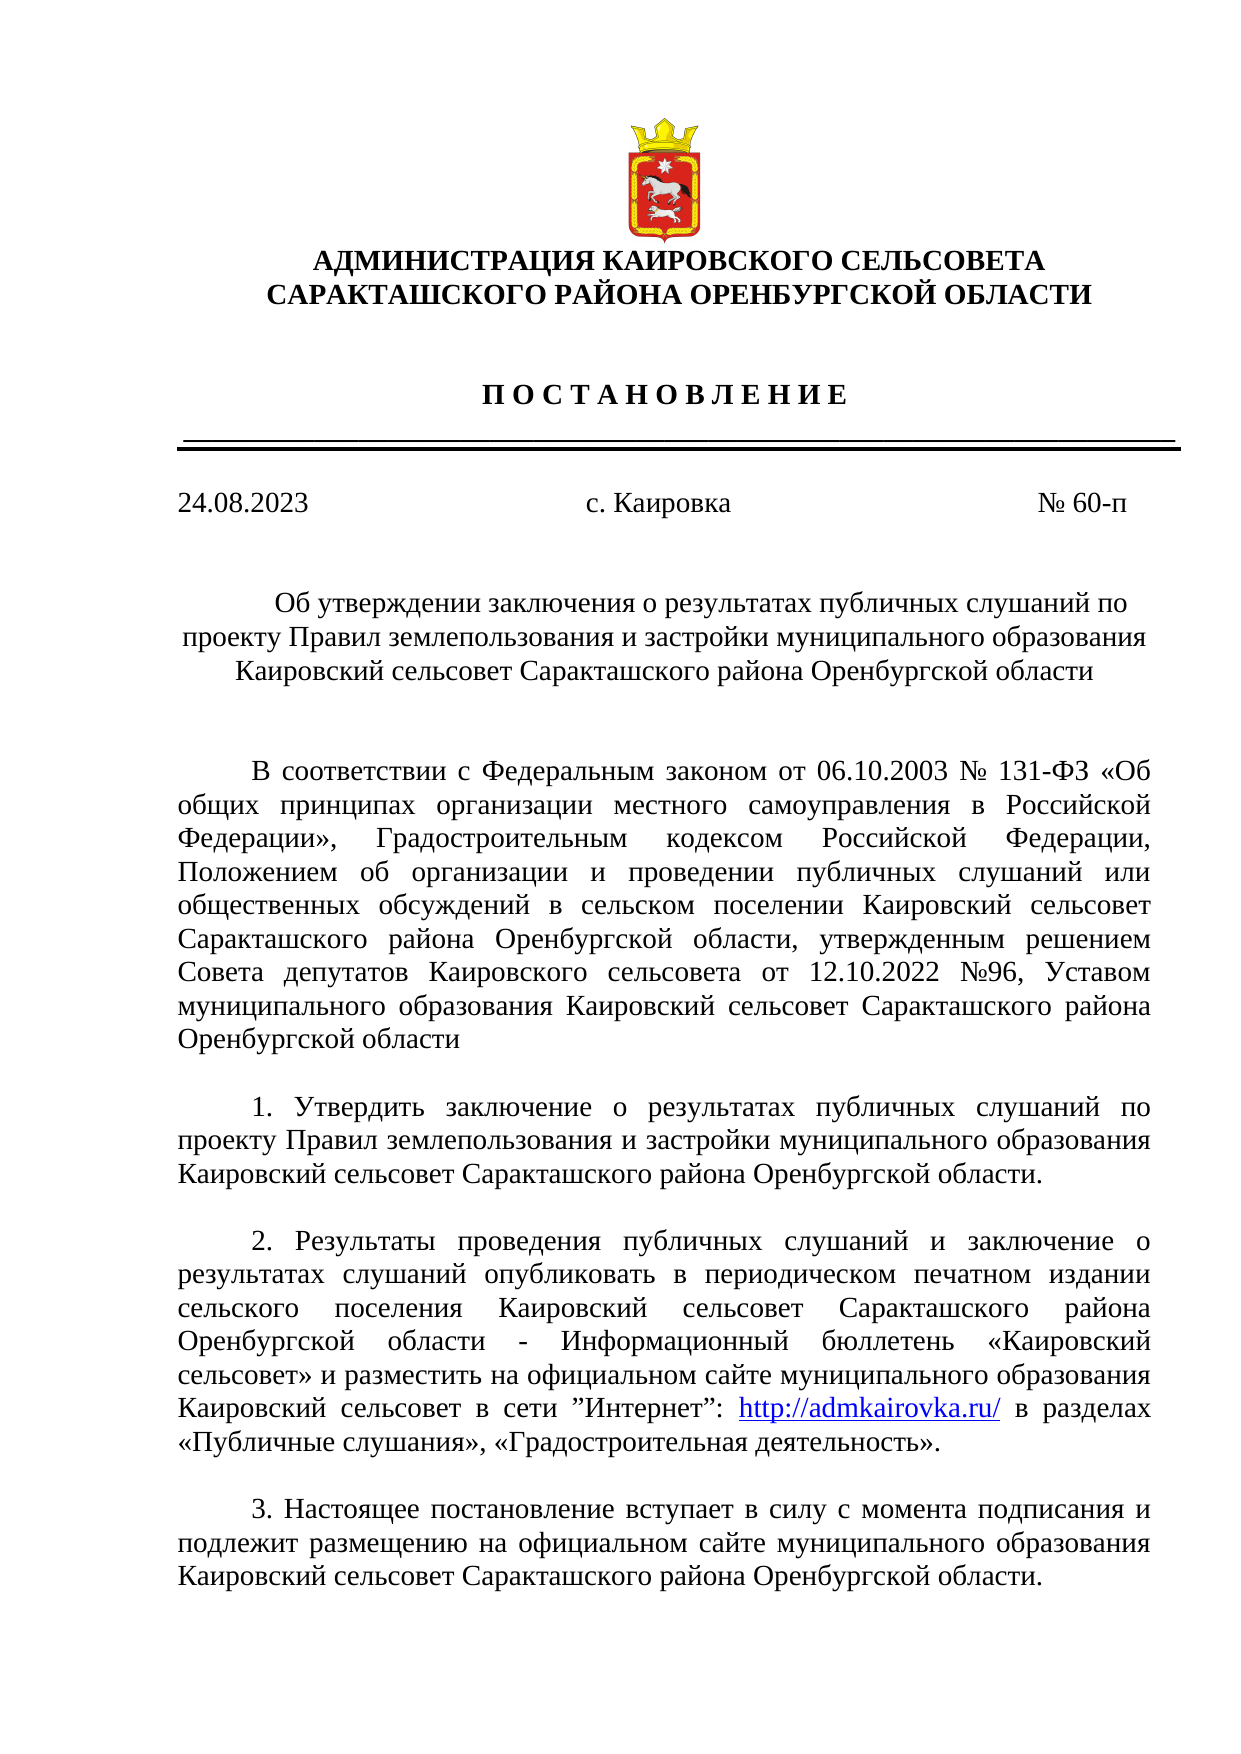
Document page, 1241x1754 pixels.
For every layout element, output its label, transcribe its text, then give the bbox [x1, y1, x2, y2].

text В соответствии с Федеральным законом от 06.10.2003 № 131-ФЗ «Об общих принципах организации местного самоуправления в Российской Федерации», Градостроительным кодексом Российской Федерации, Положением об организации и проведении публичных слушаний или общественных обсуждений в сельском поселении Каировский сельсовет Саракташского района Оренбургской области, утвержденным решением Совета депутатов Каировского сельсовета от 12.10.2022 №96, Уставом муниципального образования Каировский сельсовет Саракташского района Оренбургской области [177, 753, 1152, 1055]
text Об утверждении заключения о результатах публичных слушаний по проекту Правил землепользования и застройки муниципального образования Каировский сельсовет Саракташского района Оренбургской области [177, 586, 1152, 686]
text АДМИНИСТРАЦИЯ КАИРОВСКОГО СЕЛЬСОВЕТА [177, 243, 1181, 277]
text 2. Результаты проведения публичных слушаний и заключение о результатах слушаний опубликовать в периодическом печатном издании сельского поселения Каировский сельсовет Саракташского района Оренбургской области - Информационный бюллетень «Каировский сельсовет» и разместить на официальном сайте муниципального образования Каировский сельсовет в сети ”Интернет”: http://admkairovka.ru/ в разделах «Публичные слушания», «Градостроительная деятельность». [177, 1223, 1152, 1458]
text 1. Утвердить заключение о результатах публичных слушаний по проекту Правил землепользования и застройки муниципального образования Каировский сельсовет Саракташского района Оренбургской области. [177, 1089, 1152, 1189]
text П О С Т А Н О В Л Е Н И Е [177, 377, 1152, 411]
text САРАКТАШСКОГО РАЙОНА ОРЕНБУРГСКОЙ ОБЛАСТИ [177, 277, 1181, 310]
text 24.08.2023 с. Каировка № 60-п [177, 485, 1152, 518]
text ____________________________________________________________________ [177, 411, 1181, 447]
picture [628, 118, 701, 244]
text 3. Настоящее постановление вступает в силу с момента подписания и подлежит размещению на официальном сайте муниципального образования Каировский сельсовет Саракташского района Оренбургской области. [177, 1491, 1152, 1592]
